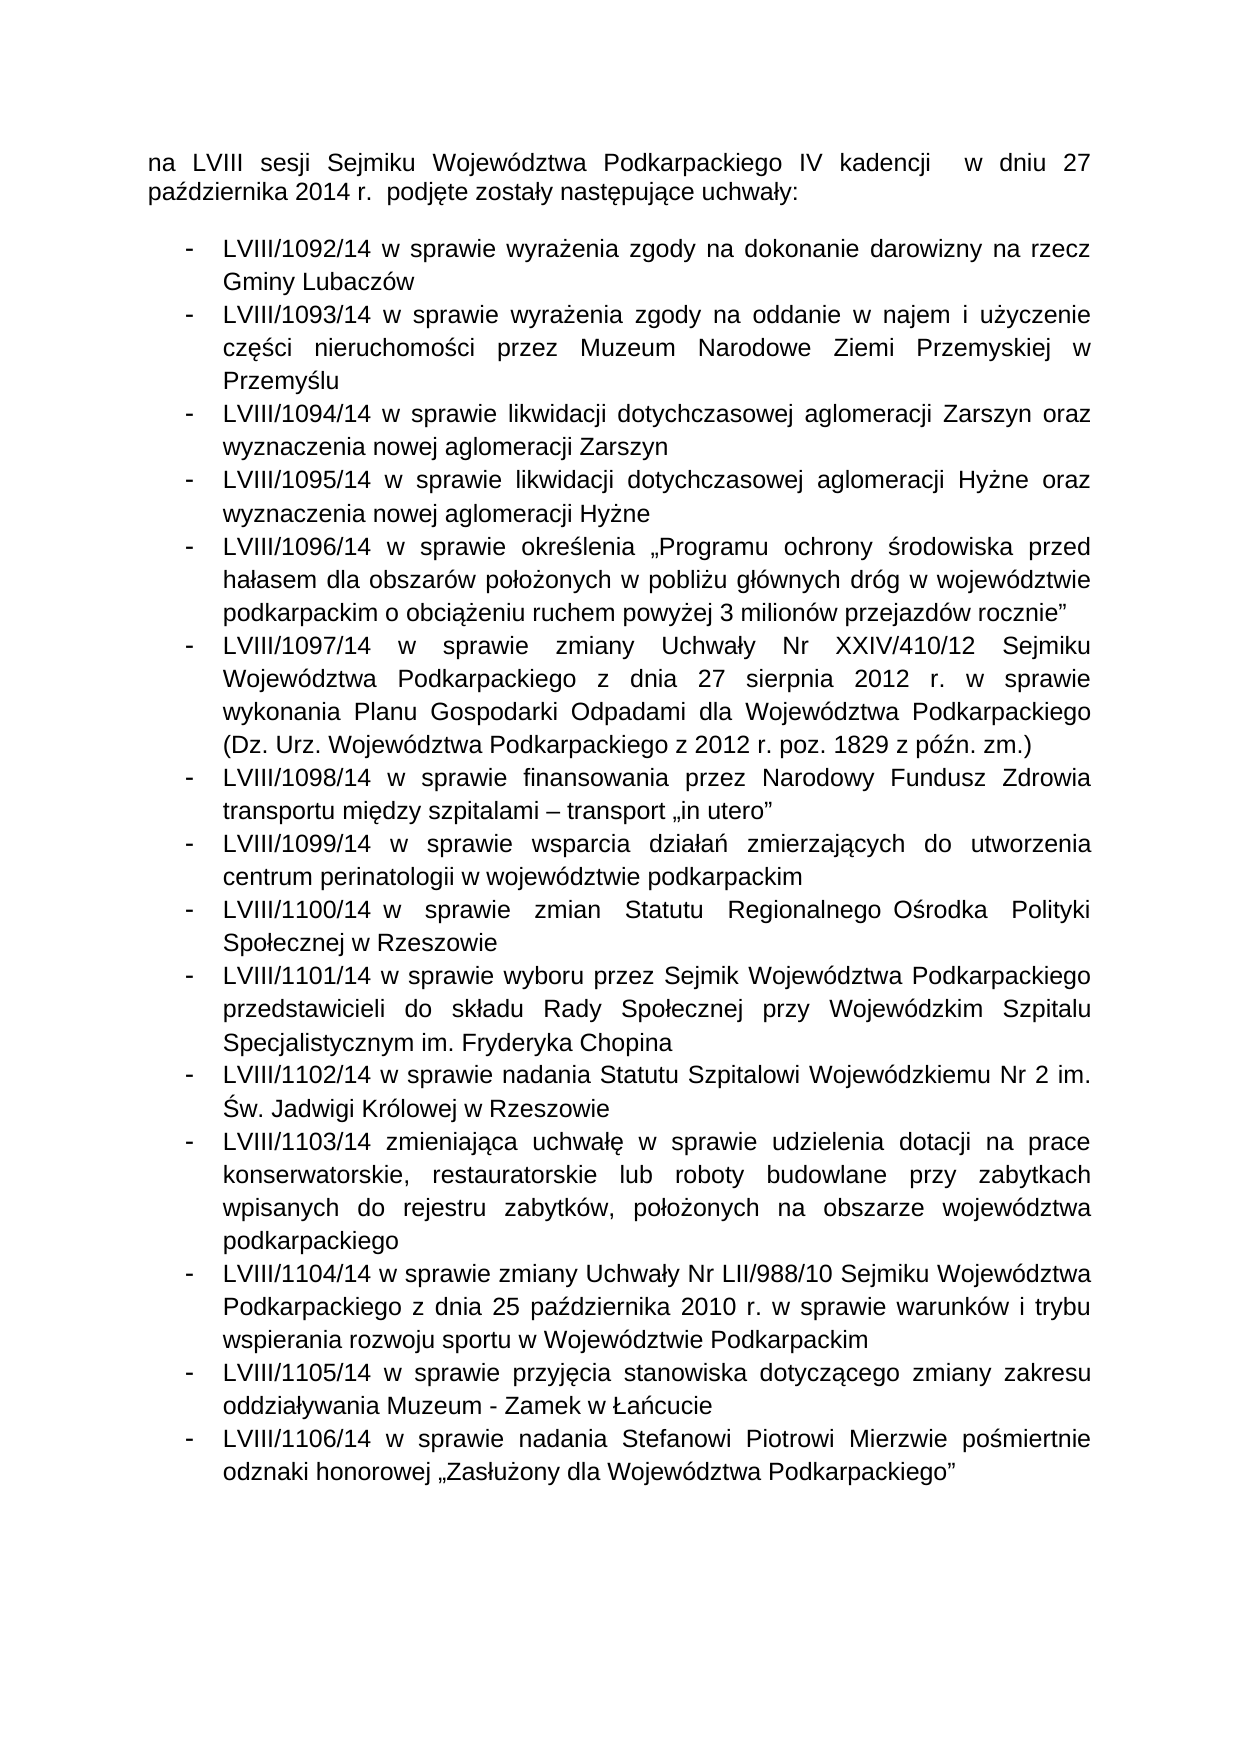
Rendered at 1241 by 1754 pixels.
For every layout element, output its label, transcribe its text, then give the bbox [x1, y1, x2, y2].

list LVIII/1095/14 w sprawie likwidacji dotychczasowej aglomeracji Hyżne oraz wyznaczenia nowej aglomeracji Hyżne [185, 465, 1092, 527]
list LVIII/1092/14 w sprawie wyrażenia zgody na dokonanie darowizny na rzecz Gminy Lubaczów [185, 234, 1092, 296]
list LVIII/1102/14 w sprawie nadania Statutu Szpitalowi Wojewódzkiemu Nr 2 im. Św. Jadwigi Królowej w Rzeszowie [185, 1061, 1092, 1122]
list LVIII/1106/14 w sprawie nadania Stefanowi Piotrowi Mierzwie pośmiertnie odznaki honorowej „Zasłużony dla Województwa Podkarpackiego” [185, 1424, 1092, 1486]
list LVIII/1094/14 w sprawie likwidacji dotychczasowej aglomeracji Zarszyn oraz wyznaczenia nowej aglomeracji Zarszyn [185, 399, 1092, 461]
list LVIII/1104/14 w sprawie zmiany Uchwały Nr LII/988/10 Sejmiku Województwa Podkarpackiego z dnia 25 października 2010 r. w sprawie warunków i trybu wspierania rozwoju sportu w Województwie Podkarpackim [185, 1259, 1092, 1354]
text na LVIII sesji Sejmiku Województwa Podkarpackiego IV kadencji w dniu 27 października 2014 r. podjęte zostały następujące uchwały: [148, 148, 1092, 205]
list LVIII/1093/14 w sprawie wyrażenia zgody na oddanie w najem i użyczenie części nieruchomości przez Muzeum Narodowe Ziemi Przemyskiej w Przemyślu [185, 300, 1092, 395]
list LVIII/1099/14 w sprawie wsparcia działań zmierzających do utworzenia centrum perinatologii w województwie podkarpackim [185, 829, 1092, 891]
list LVIII/1100/14 w sprawie zmian Statutu Regionalnego Ośrodka Polityki Społecznej w Rzeszowie [185, 895, 1092, 957]
list LVIII/1105/14 w sprawie przyjęcia stanowiska dotyczącego zmiany zakresu oddziaływania Muzeum - Zamek w Łańcucie [185, 1358, 1092, 1420]
list LVIII/1097/14 w sprawie zmiany Uchwały Nr XXIV/410/12 Sejmiku Województwa Podkarpackiego z dnia 27 sierpnia 2012 r. w sprawie wykonania Planu Gospodarki Odpadami dla Województwa Podkarpackiego (Dz. Urz. Województwa Podkarpackiego z 2012 r. poz. 1829 z późn. zm.) [185, 631, 1092, 759]
list LVIII/1096/14 w sprawie określenia „Programu ochrony środowiska przed hałasem dla obszarów położonych w pobliżu głównych dróg w województwie podkarpackim o obciążeniu ruchem powyżej 3 milionów przejazdów rocznie” [185, 532, 1092, 626]
list LVIII/1098/14 w sprawie finansowania przez Narodowy Fundusz Zdrowia transportu między szpitalami – transport „in utero” [185, 763, 1092, 825]
list LVIII/1103/14 zmieniająca uchwałę w sprawie udzielenia dotacji na prace konserwatorskie, restauratorskie lub roboty budowlane przy zabytkach wpisanych do rejestru zabytków, położonych na obszarze województwa podkarpackiego [185, 1127, 1092, 1254]
list LVIII/1101/14 w sprawie wyboru przez Sejmik Województwa Podkarpackiego przedstawicieli do składu Rady Społecznej przy Wojewódzkim Szpitalu Specjalistycznym im. Fryderyka Chopina [185, 961, 1092, 1056]
